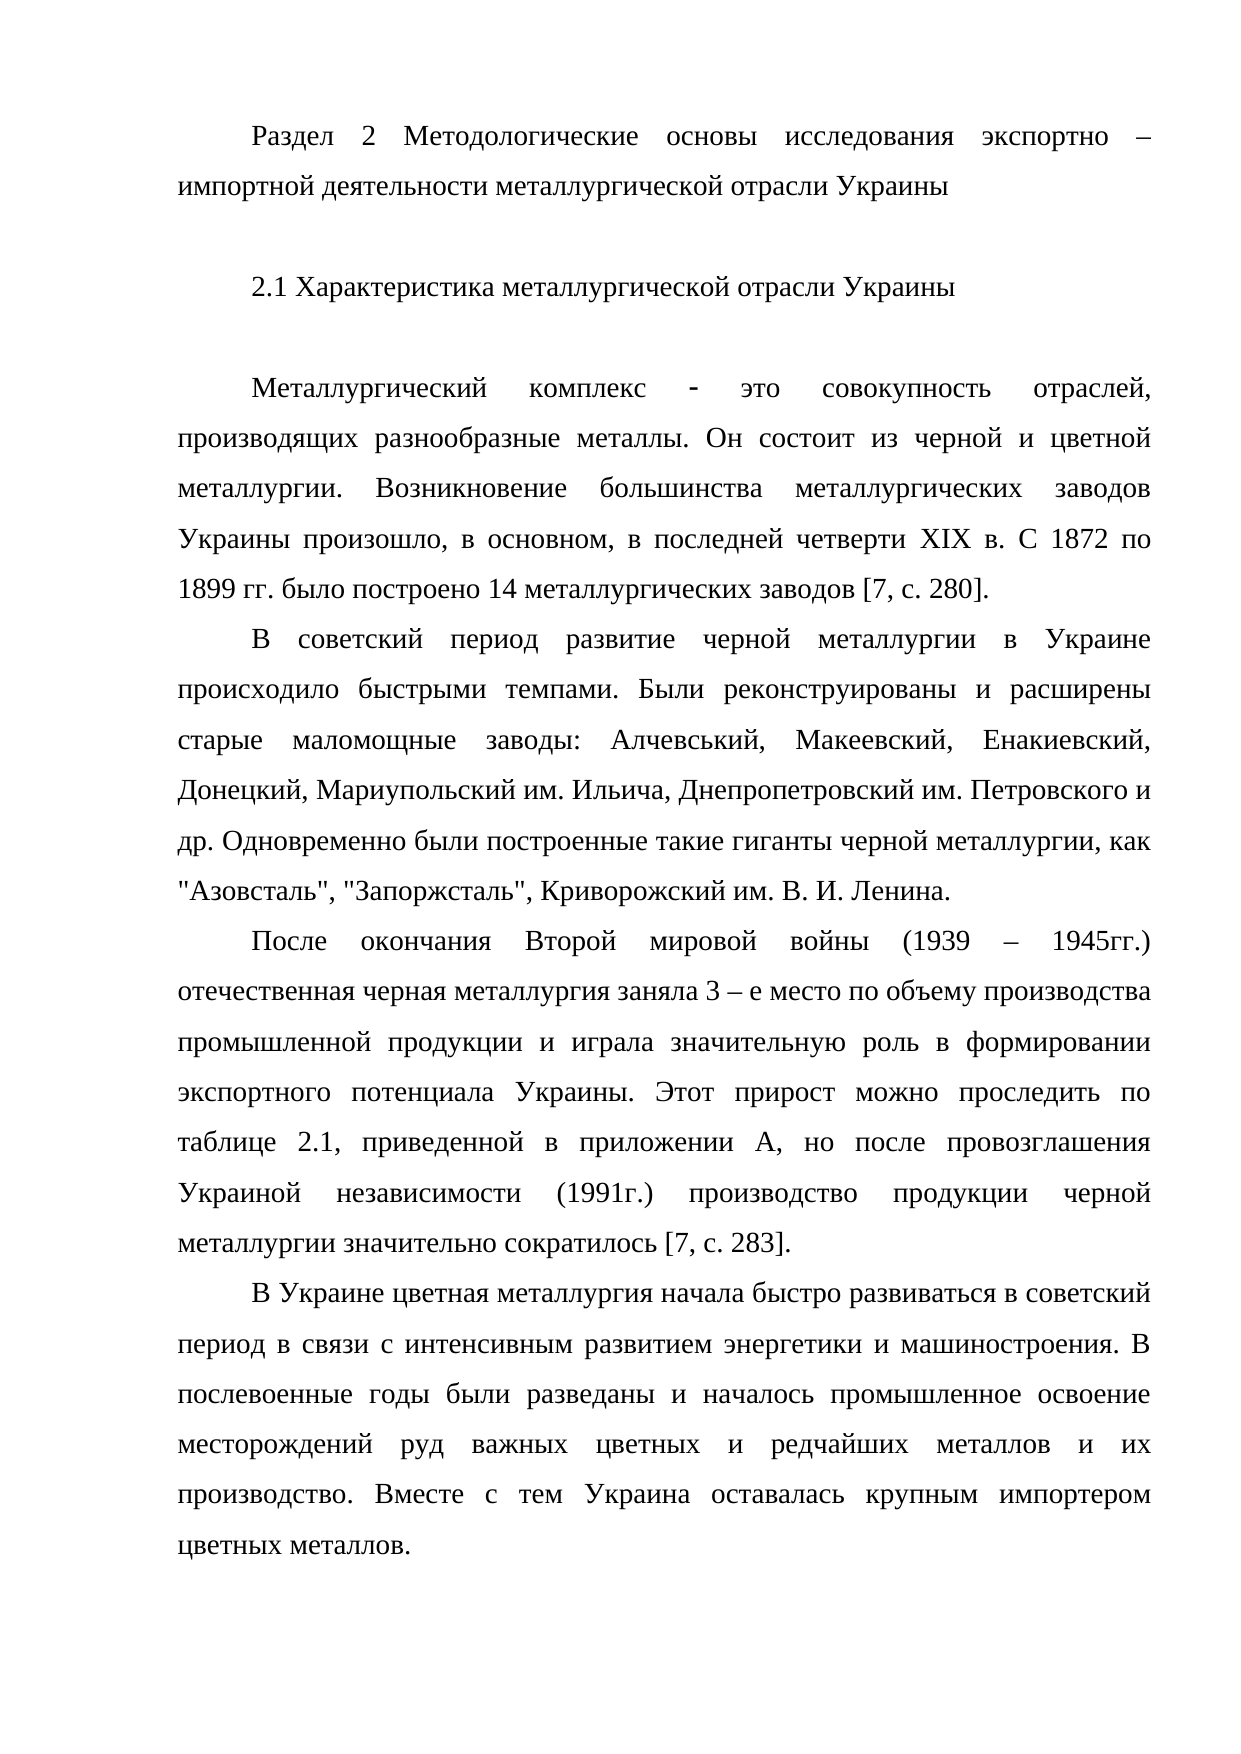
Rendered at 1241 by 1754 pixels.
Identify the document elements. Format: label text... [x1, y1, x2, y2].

text В Украине цветная металлургия начала быстро развиваться в советский период в связи с интенсивным развитием энергетики и машиностроения. В послевоенные годы были разведаны и началось промышленное освоение месторождений руд важных цветных и редчайших металлов и их производство. Вместе с тем Украина оставалась крупным импортером цветных металлов. [177, 1275, 1152, 1561]
text Раздел 2 Методологические основы исследования экспортно – импортной деятельности металлургической отрасли Украины [177, 118, 1152, 202]
text Металлургический комплекс это совокупность отраслей, производящих разнообразные металлы. Он состоит из черной и цветной металлургии. Возникновение большинства металлургических заводов Украины произошло, в основном, в последней четверти XIX в. С 1872 по 1899 гг. было построено 14 металлургических заводов [7, с. 280]. [177, 370, 1152, 604]
text После окончания Второй мировой войны (1939 – 1945гг.) отечественная черная металлургия заняла 3 – е место по объему производства промышленной продукции и играла значительную роль в формировании экспортного потенциала Украины. Этот прирост можно проследить по таблице 2.1, приведенной в приложении A, но после провозглашения Украиной независимости (1991г.) производство продукции черной металлургии значительно сократилось [7, с. 283]. [177, 923, 1152, 1259]
text В советский период развитие черной металлургии в Украине происходило быстрыми темпами. Были реконструированы и расширены старые маломощные заводы: Алчевський, Макеевский, Енакиевский, Донецкий, Мариупольский им. Ильича, Днепропетровский им. Петровского и др. Одновременно были построенные такие гиганты черной металлургии, как "Азовсталь", "Запоржсталь", Криворожский им. В. И. Ленина. [177, 621, 1152, 906]
text 2.1 Характеристика металлургической отрасли Украины [177, 269, 1152, 303]
